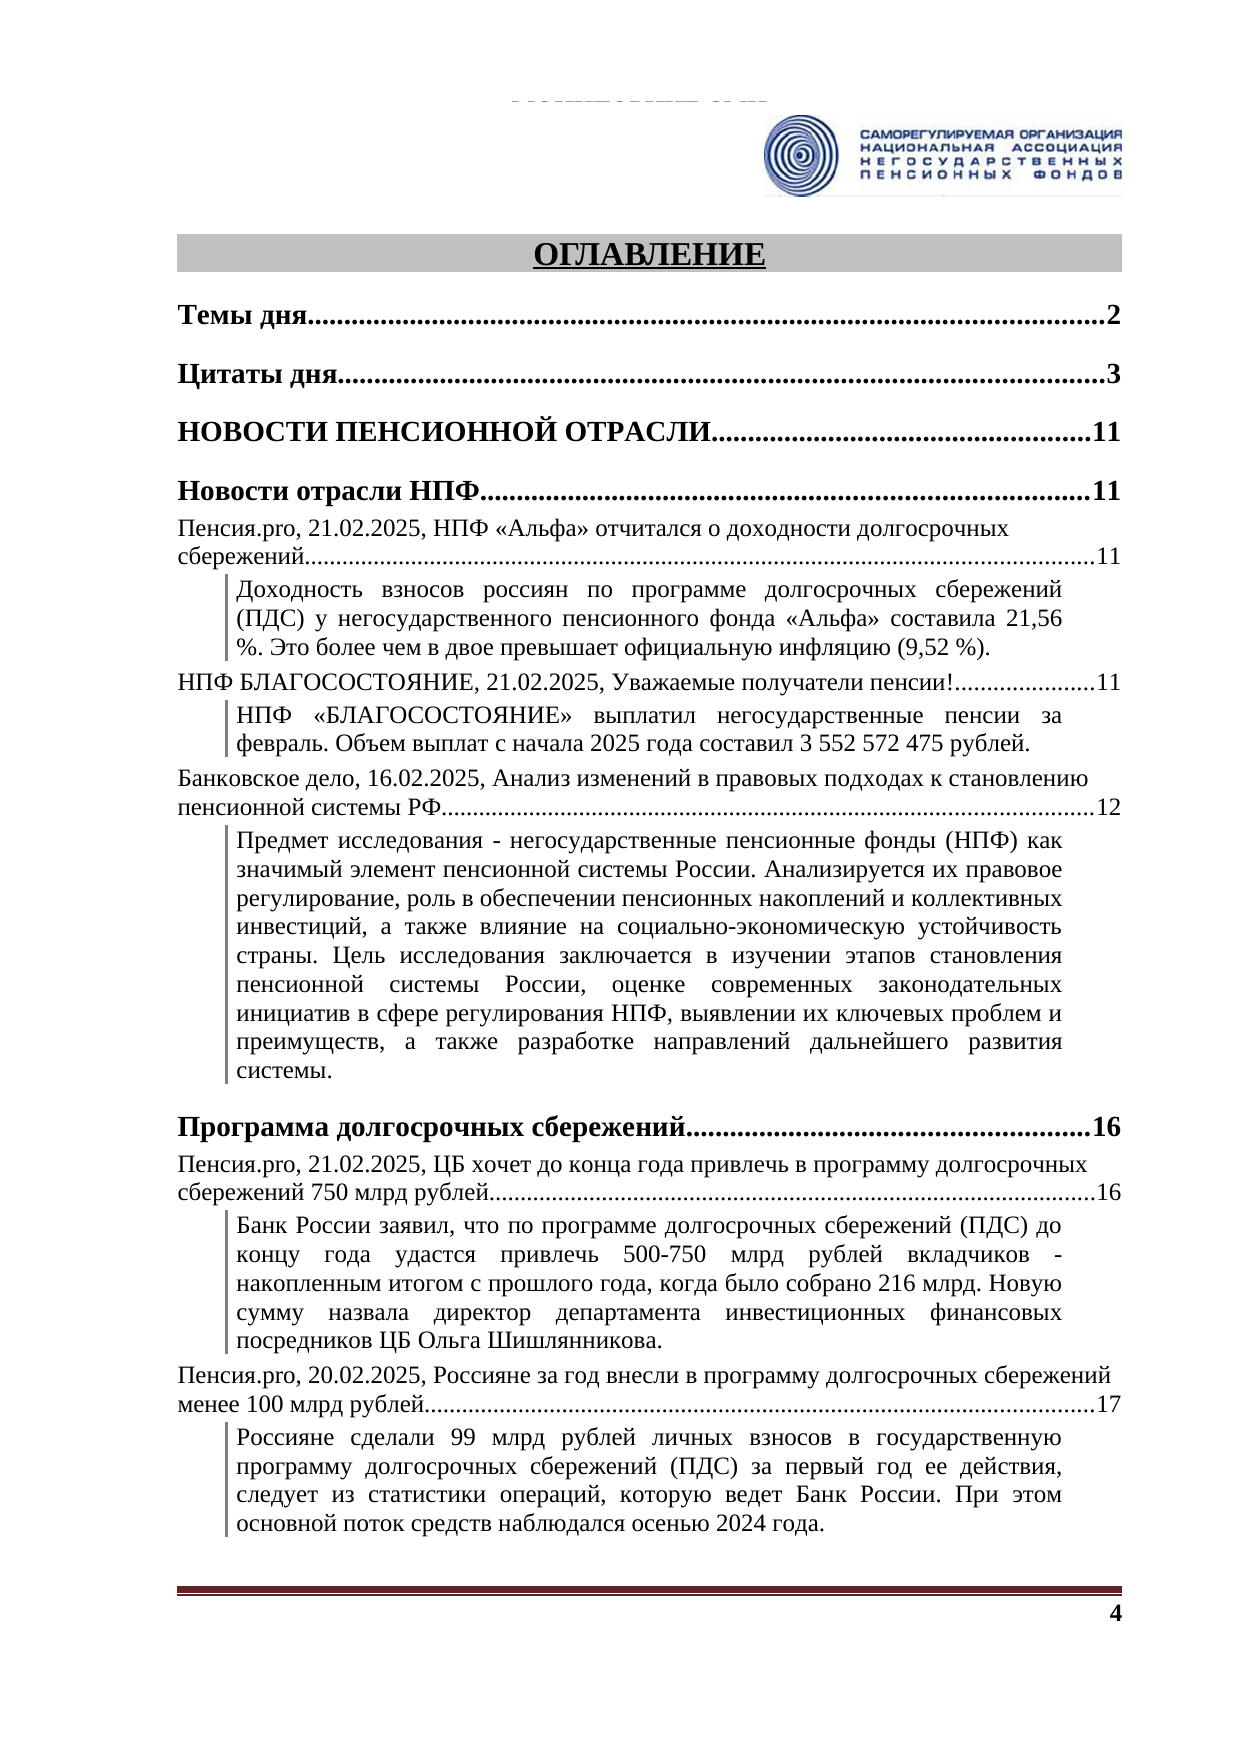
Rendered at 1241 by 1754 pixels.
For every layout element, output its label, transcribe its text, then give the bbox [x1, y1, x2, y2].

text Программа долгосрочных сбережений 16 [177, 1109, 1122, 1142]
text Пенсия.pro, 20.02.2025, Россияне за год внесли в программу долгосрочных сбережений менее 100 млрд рублей 17 [177, 1360, 1122, 1418]
text Доходность взносов россиян по программе долгосрочных сбережений (ПДС) у негосударственного пенсионного фонда «Альфа» составила 21,56 %. Это более чем в двое превышает официальную инфляцию (9,52 %). 11 [228, 574, 1063, 661]
text Цитаты дня 3 [177, 356, 1122, 389]
text НПФ БЛАГОСОСТОЯНИЕ, 21.02.2025, Уважаемые получатели пенсии! 11 [177, 667, 1122, 696]
text Предмет исследования - негосударственные пенсионные фонды (НПФ) как значимый элемент пенсионной системы России. Анализируется их правовое регулирование, роль в обеспечении пенсионных накоплений и коллективных инвестиций, а также влияние на социально-экономическую устойчивость страны. Цель исследования заключается в изучении этапов становления пенсионной системы России, оценке современных законодательных инициатив в сфере регулирования НПФ, выявлении их ключевых проблем и преимуществ, а также разработке направлений дальнейшего развития системы. 12 [228, 825, 1063, 1084]
text Банк России заявил, что по программе долгосрочных сбережений (ПДС) до концу года удастся привлечь 500-750 млрд рублей вкладчиков - накопленным итогом с прошлого года, когда было собрано 216 млрд. Новую сумму назвала директор департамента инвестиционных финансовых посредников ЦБ Ольга Шишлянникова. 16 [228, 1210, 1063, 1354]
text Россияне сделали 99 млрд рублей личных взносов в государственную программу долгосрочных сбережений (ПДС) за первый год ее действия, следует из статистики операций, которую ведет Банк России. При этом основной поток средств наблюдался осенью 2024 года. 17 [228, 1422, 1063, 1537]
text ОГЛАВЛЕНИЕ [177, 234, 1122, 272]
text Банковское дело, 16.02.2025, Анализ изменений в правовых подходах к становлению пенсионной системы РФ 12 [177, 763, 1122, 821]
picture [764, 115, 1122, 197]
text Темы дня 2 [177, 297, 1122, 331]
text Пенсия.pro, 21.02.2025, НПФ «Альфа» отчитался о доходности долгосрочных сбережений 11 [177, 513, 1122, 570]
text Пенсия.pro, 21.02.2025, ЦБ хочет до конца года привлечь в программу долгосрочных сбережений 750 млрд рублей 16 [177, 1149, 1122, 1206]
text НПФ «БЛАГОСОСТОЯНИЕ» выплатил негосударственные пенсии за февраль. Объем выплат с начала 2025 года составил 3 552 572 475 рублей. 11 [228, 700, 1063, 757]
text Новости отрасли НПФ 11 [177, 473, 1122, 506]
text НОВОСТИ ПЕНСИОННОЙ ОТРАСЛИ 11 [177, 414, 1122, 448]
